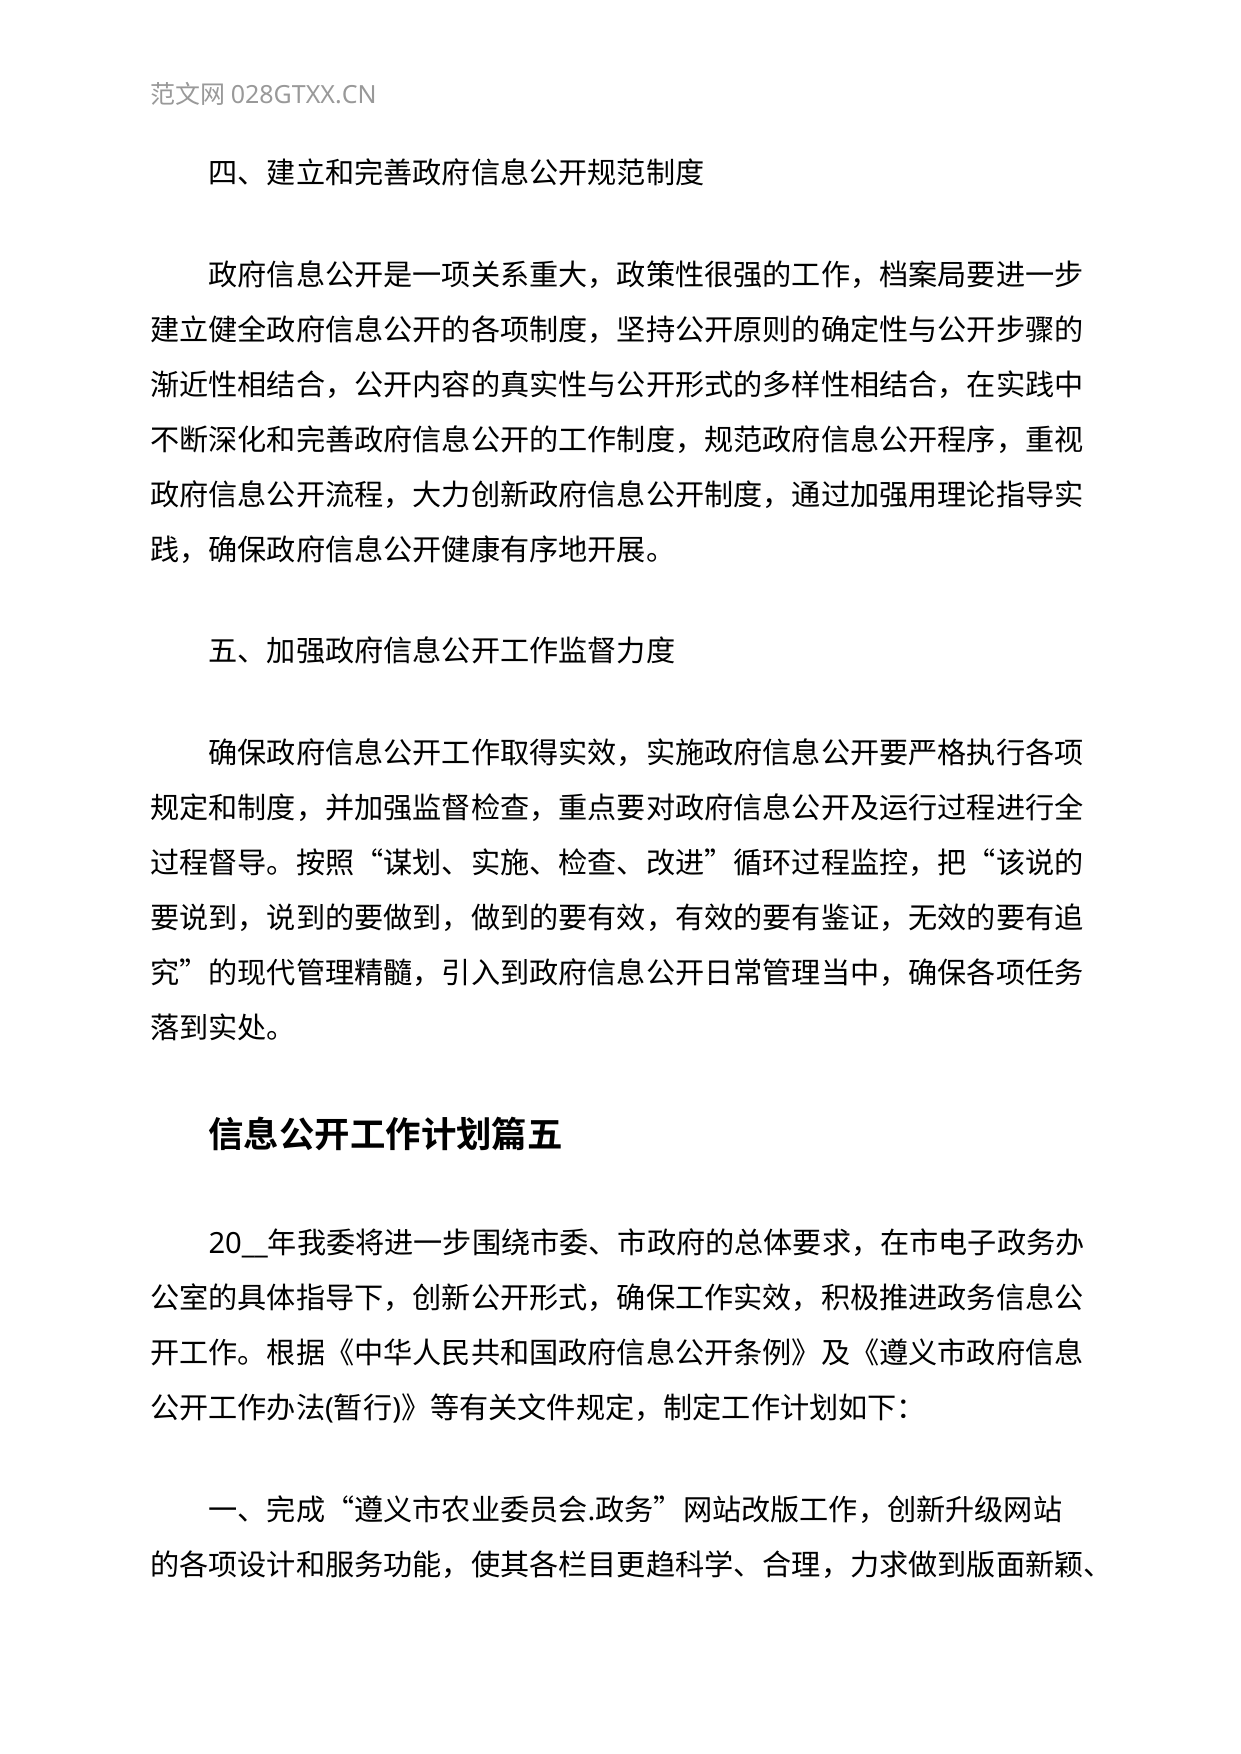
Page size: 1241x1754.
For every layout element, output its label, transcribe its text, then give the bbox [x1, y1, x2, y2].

text 确保政府信息公开工作取得实效，实施政府信息公开要严格执行各项规定和制度，并加强监督检查，重点要对政府信息公开及运行过程进行全过程督导。按照“谋划、实施、检查、改进”循环过程监控，把“该说的要说到，说到的要做到，做到的要有效，有效的要有鉴证，无效的要有追究”的现代管理精髓，引入到政府信息公开日常管理当中，确保各项任务落到实处。 [150, 730, 1090, 1047]
text 政府信息公开是一项关系重大，政策性很强的工作，档案局要进一步建立健全政府信息公开的各项制度，坚持公开原则的确定性与公开步骤的渐近性相结合，公开内容的真实性与公开形式的多样性相结合，在实践中不断深化和完善政府信息公开的工作制度，规范政府信息公开程序，重视政府信息公开流程，大力创新政府信息公开制度，通过加强用理论指导实践，确保政府信息公开健康有序地开展。 [150, 252, 1090, 568]
text 五、加强政府信息公开工作监督力度 [150, 628, 1090, 670]
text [150, 1486, 1090, 1583]
text 信息公开工作计划篇五 [150, 1106, 1090, 1157]
text 20__年我委将进一步围绕市委、市政府的总体要求，在市电子政务办公室的具体指导下，创新公开形式，确保工作实效，积极推进政务信息公开工作。根据《中华人民共和国政府信息公开条例》及《遵义市政府信息公开工作办法(暂行)》等有关文件规定，制定工作计划如下： [150, 1219, 1090, 1427]
text 四、建立和完善政府信息公开规范制度 [150, 150, 1090, 192]
